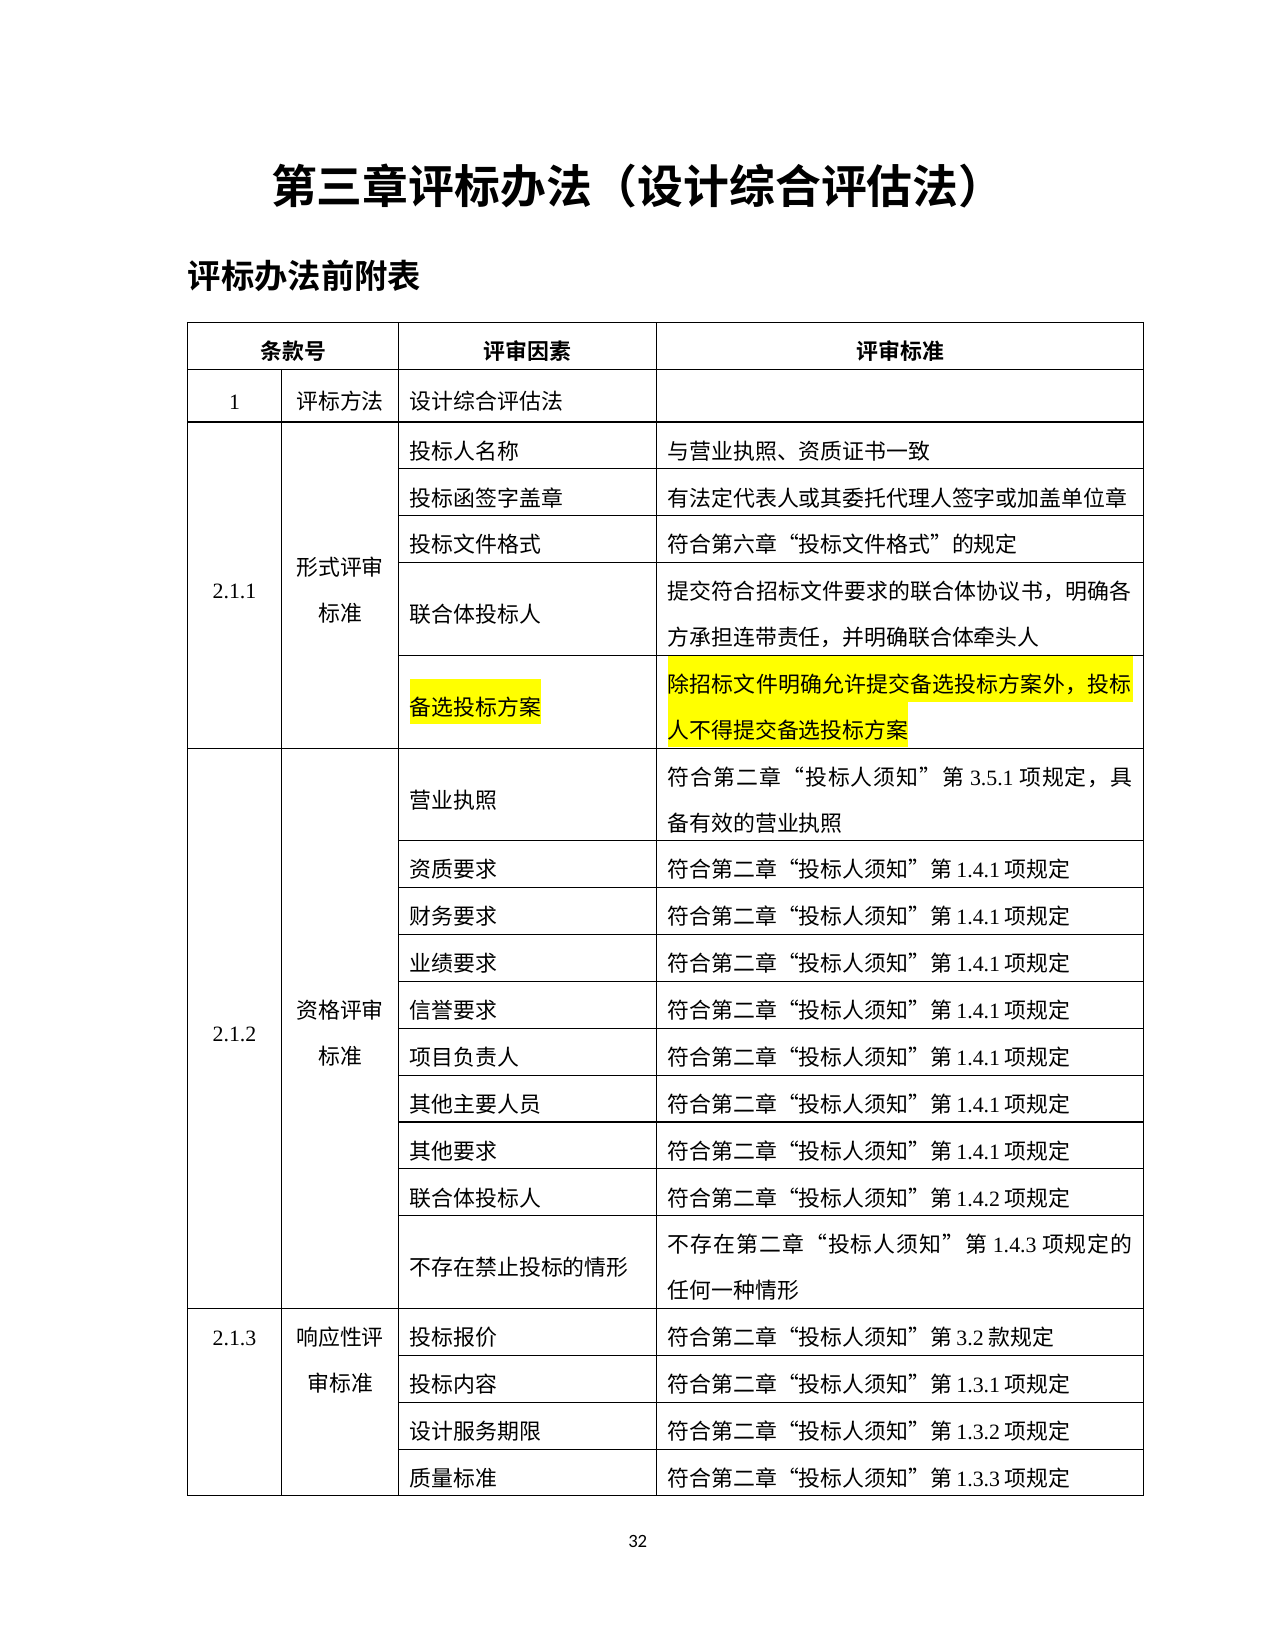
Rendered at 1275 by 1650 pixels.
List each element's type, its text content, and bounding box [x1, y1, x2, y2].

table_cell 设计服务期限 [399, 1403, 656, 1448]
table_cell 备选投标方案 [399, 656, 656, 747]
table_cell [657, 370, 1143, 421]
table_cell 投标内容 [399, 1356, 656, 1402]
table_cell 符合第二章“投标人须知”第1.4.1项规定 [657, 1076, 1143, 1121]
table_cell 符合第二章“投标人须知”第3.5.1项规定，具备有效的营业执照 [657, 749, 1143, 840]
table_cell 投标函签字盖章 [399, 469, 656, 515]
table_cell 符合第二章“投标人须知”第1.4.1项规定 [657, 1029, 1143, 1074]
table_cell 投标文件格式 [399, 516, 656, 562]
table_cell 设计综合评估法 [399, 370, 656, 421]
table_cell 符合第二章“投标人须知”第1.3.3项规定 [657, 1450, 1143, 1495]
table_cell 财务要求 [399, 888, 656, 934]
table_header 评审因素 [399, 323, 656, 369]
table_cell 响应性评审标准 [282, 1309, 398, 1495]
table_cell 联合体投标人 [399, 1169, 656, 1215]
table_cell 投标人名称 [399, 423, 656, 468]
table_cell 不存在禁止投标的情形 [399, 1216, 656, 1308]
table_header 条款号 [188, 323, 398, 369]
table_cell 提交符合招标文件要求的联合体协议书，明确各方承担连带责任，并明确联合体牵头人 [657, 563, 1143, 655]
table_cell 与营业执照、资质证书一致 [657, 423, 1143, 468]
table_cell 投标报价 [399, 1309, 656, 1355]
table_cell 业绩要求 [399, 935, 656, 981]
table_cell 符合第二章“投标人须知”第1.3.1项规定 [657, 1356, 1143, 1402]
table_cell 2.1.1 [188, 423, 281, 747]
table_cell 符合第二章“投标人须知”第3.2款规定 [657, 1309, 1143, 1355]
table_header 评审标准 [657, 323, 1143, 369]
subtitle 评标办法前附表 [187, 249, 1087, 298]
table_cell 有法定代表人或其委托代理人签字或加盖单位章 [657, 469, 1143, 515]
table_cell 符合第二章“投标人须知”第1.4.1项规定 [657, 841, 1143, 887]
table_cell 项目负责人 [399, 1029, 656, 1074]
table_cell 符合第六章“投标文件格式”的规定 [657, 516, 1143, 562]
table_cell 除招标文件明确允许提交备选投标方案外，投标人不得提交备选投标方案 [908, 656, 1143, 747]
table_cell 质量标准 [399, 1450, 656, 1495]
table_cell 其他主要人员 [399, 1076, 656, 1121]
table_cell 1 [188, 370, 281, 421]
table_cell 营业执照 [399, 749, 656, 840]
table_cell 2.1.2 [188, 749, 281, 1308]
table_cell 符合第二章“投标人须知”第1.3.2项规定 [657, 1403, 1143, 1448]
table_cell 符合第二章“投标人须知”第1.4.1项规定 [657, 935, 1143, 981]
table_cell 符合第二章“投标人须知”第1.4.2项规定 [657, 1169, 1143, 1215]
subtitle 第三章评标办法（设计综合评估法） [187, 150, 1087, 216]
table_cell 评标方法 [282, 370, 398, 421]
table_cell 符合第二章“投标人须知”第1.4.1项规定 [657, 982, 1143, 1028]
table_cell 不存在第二章“投标人须知”第1.4.3项规定的任何一种情形 [657, 1216, 1143, 1308]
table_cell 信誉要求 [399, 982, 656, 1028]
table_cell 符合第二章“投标人须知”第1.4.1项规定 [657, 1123, 1143, 1168]
table_cell 2.1.3 [188, 1309, 281, 1495]
table_cell 其他要求 [399, 1123, 656, 1168]
table_cell 资格评审标准 [282, 749, 398, 1308]
table_cell 形式评审标准 [282, 423, 398, 747]
table_cell 符合第二章“投标人须知”第1.4.1项规定 [657, 888, 1143, 934]
table_cell 联合体投标人 [399, 563, 656, 655]
table_cell 资质要求 [399, 841, 656, 887]
